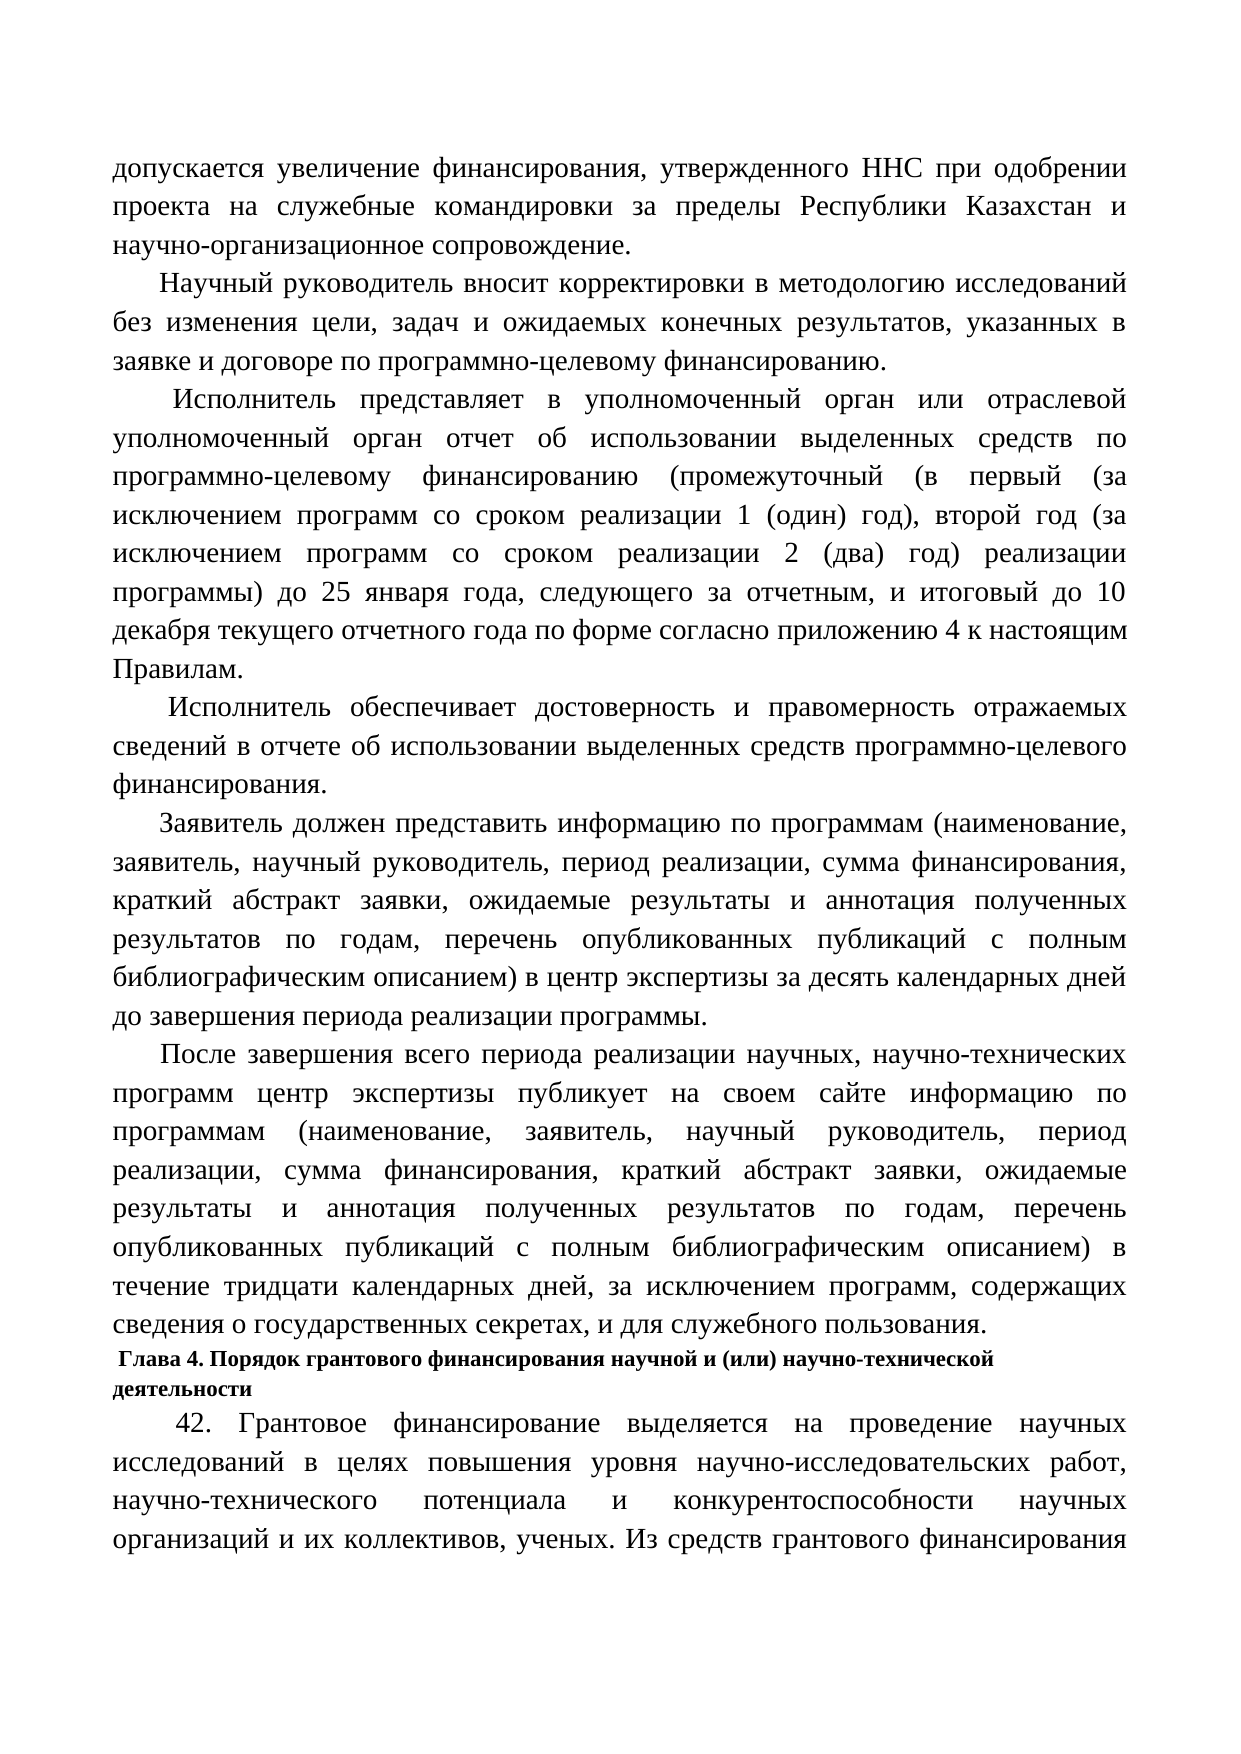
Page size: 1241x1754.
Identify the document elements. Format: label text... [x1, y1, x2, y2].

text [112, 150, 1128, 261]
text Заявитель должен представить информацию по программам (наименование, заявитель, научный руководитель, период реализации, сумма финансирования, краткий абстракт заявки, ожидаемые результаты и аннотация полученных результатов по годам, перечень опубликованных публикаций с полным библиографическим описанием) в центр экспертизы за десять календарных дней до завершения периода реализации программы. [112, 805, 1128, 1031]
text Научный руководитель вносит корректировки в методологию исследований без изменения цели, задач и ожидаемых конечных результатов, указанных в заявке и договоре по программно-целевому финансированию. [112, 266, 1128, 376]
text Исполнитель представляет в уполномоченный орган или отраслевой уполномоченный орган отчет об использовании выделенных средств по программно-целевому финансированию (промежуточный (в первый (за исключением программ со сроком реализации 1 (один) год), второй год (за исключением программ со сроком реализации 2 (два) год) реализации программы) до 25 января года, следующего за отчетным, и итоговый до 10 декабря текущего отчетного года по форме согласно приложению 4 к настоящим Правилам. [112, 381, 1128, 684]
text После завершения всего периода реализации научных, научно-технических программ центр экспертизы публикует на своем сайте информацию по программам (наименование, заявитель, научный руководитель, период реализации, сумма финансирования, краткий абстракт заявки, ожидаемые результаты и аннотация полученных результатов по годам, перечень опубликованных публикаций с полным библиографическим описанием) в течение тридцати календарных дней, за исключением программ, содержащих сведения о государственных секретах, и для служебного пользования. [112, 1036, 1128, 1340]
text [112, 1405, 1128, 1554]
text Глава 4. Порядок грантового финансирования научной и (или) научно-технической деятельности [112, 1345, 1128, 1401]
text Исполнитель обеспечивает достоверность и правомерность отражаемых сведений в отчете об использовании выделенных средств программно-целевого финансирования. [112, 689, 1128, 800]
